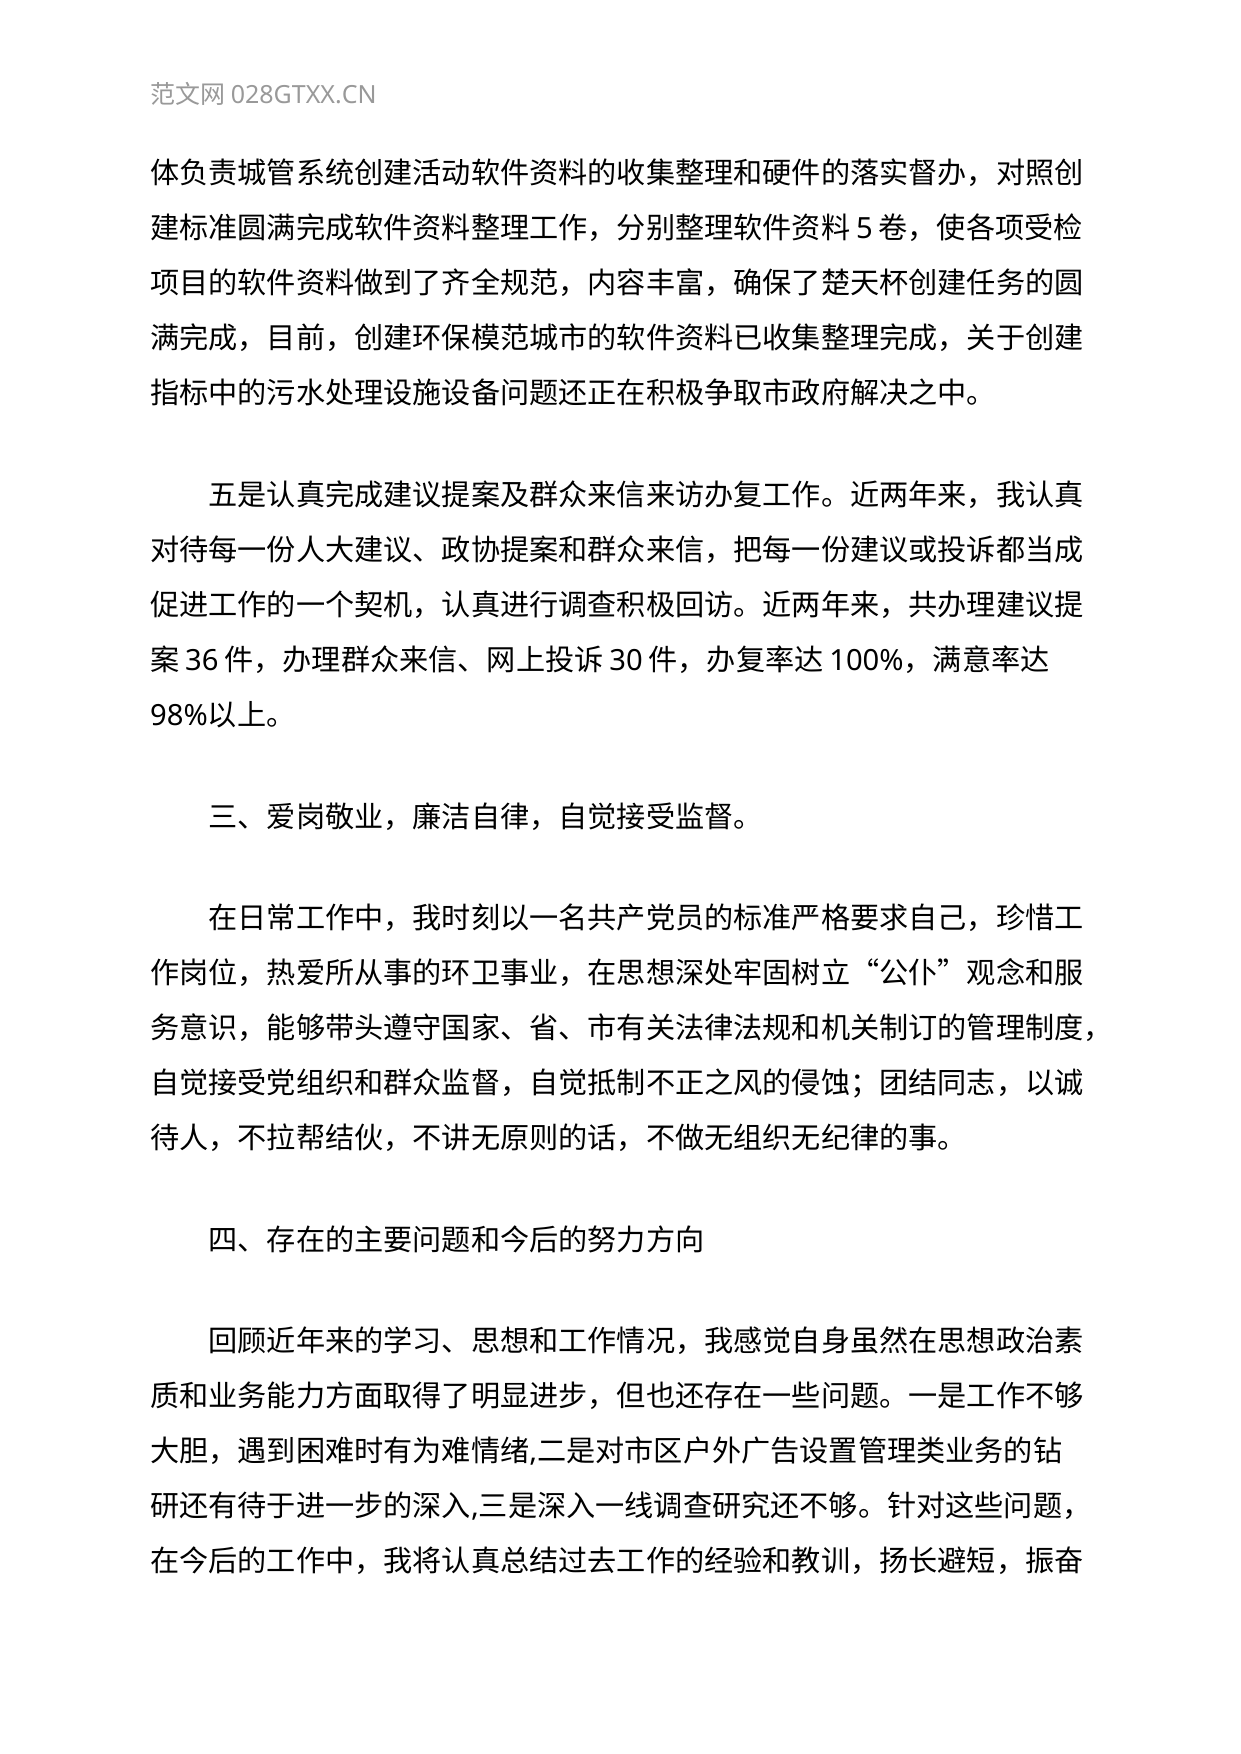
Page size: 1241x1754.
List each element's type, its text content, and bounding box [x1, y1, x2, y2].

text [150, 1318, 1090, 1580]
text 五是认真完成建议提案及群众来信来访办复工作。近两年来，我认真对待每一份人大建议、政协提案和群众来信，把每一份建议或投诉都当成促进工作的一个契机，认真进行调查积极回访。近两年来，共办理建议提案36件，办理群众来信、网上投诉30件，办复率达100%，满意率达98%以上。 [150, 471, 1090, 733]
text 三、爱岗敬业，廉洁自律，自觉接受监督。 [150, 793, 1090, 835]
text 在日常工作中，我时刻以一名共产党员的标准严格要求自己，珍惜工作岗位，热爱所从事的环卫事业，在思想深处牢固树立“公仆”观念和服务意识，能够带头遵守国家、省、市有关法律法规和机关制订的管理制度，自觉接受党组织和群众监督，自觉抵制不正之风的侵蚀；团结同志，以诚待人，不拉帮结伙，不讲无原则的话，不做无组织无纪律的事。 [150, 895, 1090, 1157]
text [150, 150, 1090, 412]
text 四、存在的主要问题和今后的努力方向 [150, 1216, 1090, 1258]
